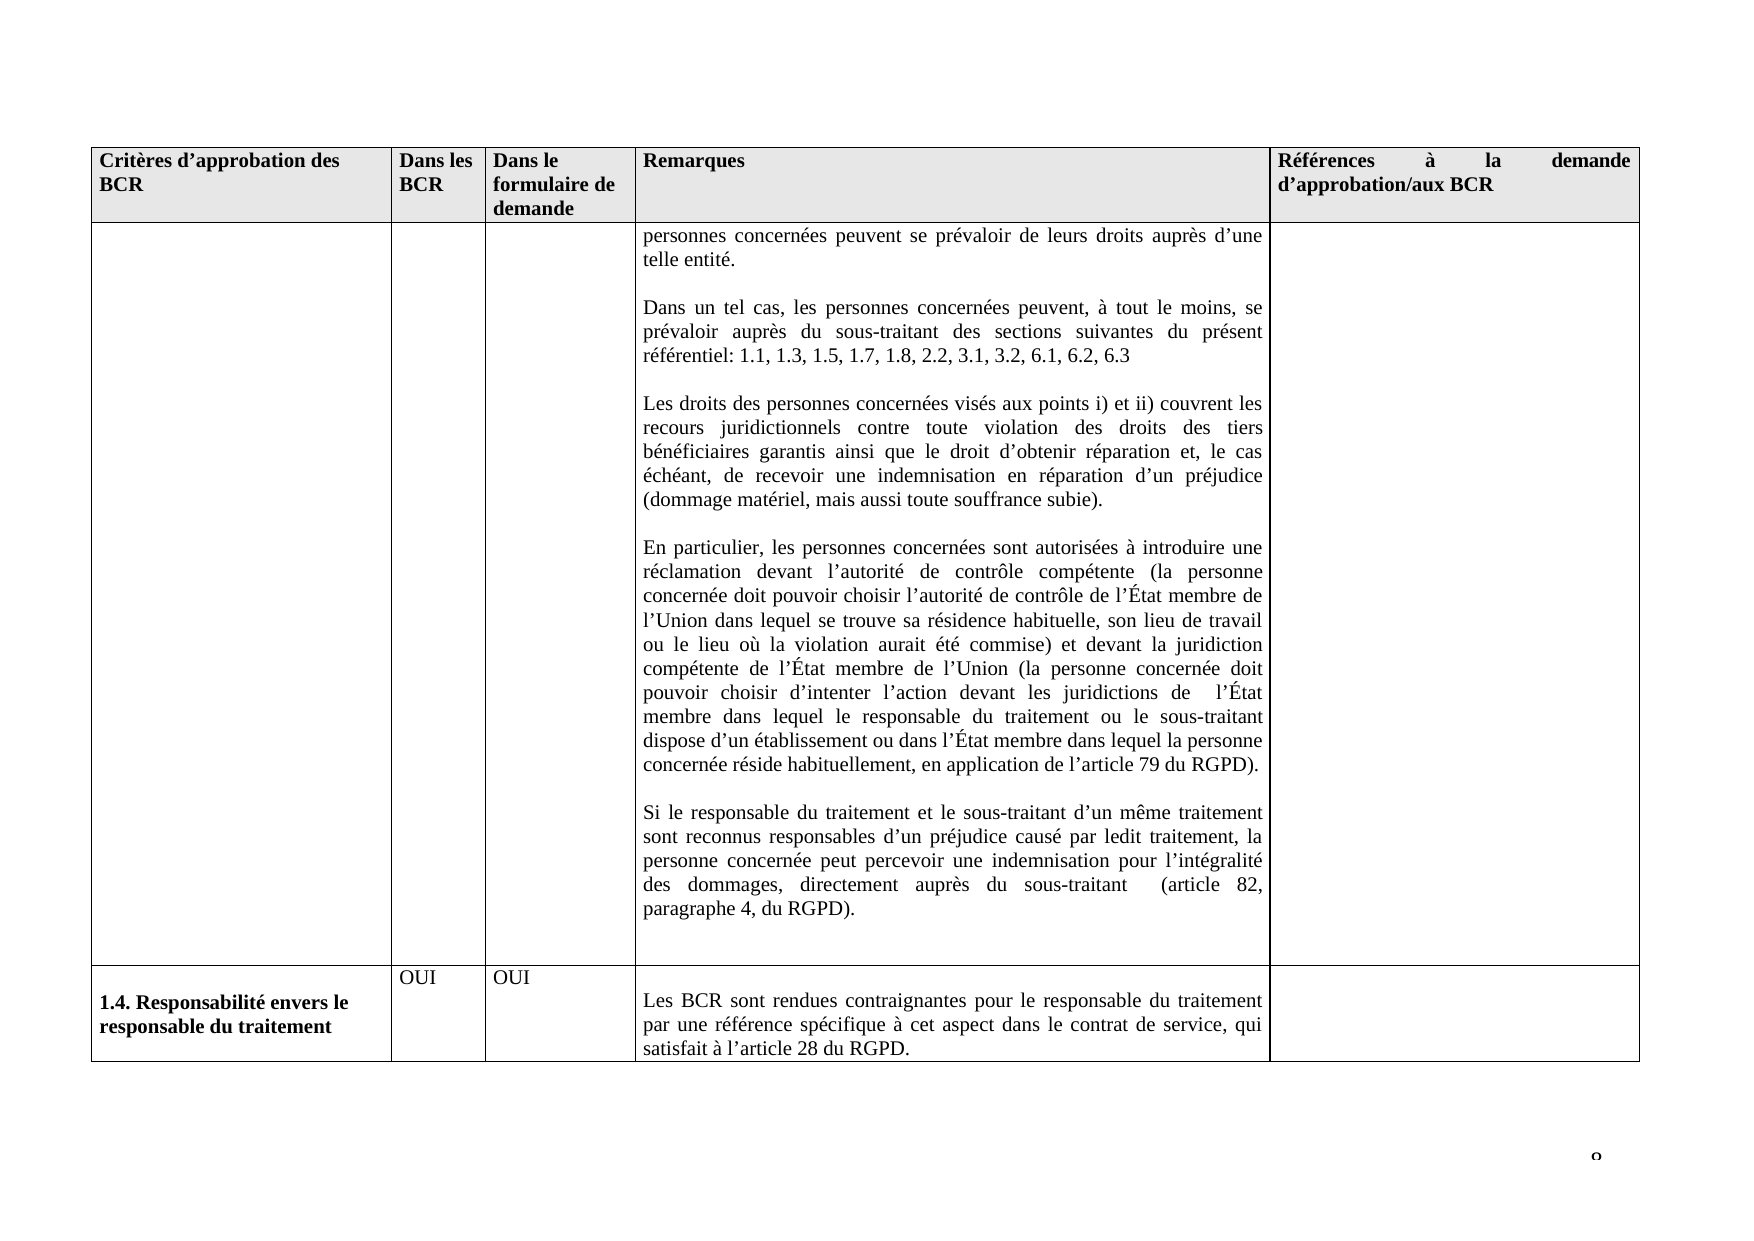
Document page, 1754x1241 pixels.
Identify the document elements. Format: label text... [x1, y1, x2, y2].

table_cell Les BCR sont rendues contraignantes pour le responsable du traitement par une référence spécifique à cet aspect dans le contrat de service, qui satisfait à l’article 28 du RGPD. [636, 966, 1269, 1061]
table_cell 1.4. Responsabilité envers le responsable du traitement [92, 966, 391, 1061]
table_cell [1271, 966, 1639, 1061]
table_cell [1271, 223, 1639, 964]
table_header Références à la demande d’approbation/aux BCR [1271, 148, 1639, 222]
table_cell [92, 223, 391, 964]
table_cell OUI [486, 966, 635, 1061]
table_cell [392, 223, 485, 964]
table_header Remarques [636, 148, 1269, 222]
table_header Dans le formulaire de demande [486, 148, 635, 222]
table_cell [486, 223, 635, 964]
table_cell personnes concernées peuvent se prévaloir de leurs droits auprès d’une telle entité. Dans un tel cas, les personnes concernées peuvent, à tout le moins, se prévaloir auprès du sous-traitant des sections suivantes du présent référentiel: 1.1, 1.3, 1.5, 1.7, 1.8, 2.2, 3.1, 3.2, 6.1, 6.2, 6.3 Les droits des personnes concernées visés aux points i) et ii) couvrent les recours juridictionnels contre toute violation des droits des tiers bénéficiaires garantis ainsi que le droit d’obtenir réparation et, le cas échéant, de recevoir une indemnisation en réparation d’un préjudice (dommage matériel, mais aussi toute souffrance subie). En particulier, les personnes concernées sont autorisées à introduire une réclamation devant l’autorité de contrôle compétente (la personne concernée doit pouvoir choisir l’autorité de contrôle de l’État membre de l’Union dans lequel se trouve sa résidence habituelle, son lieu de travail ou le lieu où la violation aurait été commise) et devant la juridiction compétente de l’État membre de l’Union (la personne concernée doit pouvoir choisir d’intenter l’action devant les juridictions de l’État membre dans lequel le responsable du traitement ou le sous-traitant dispose d’un établissement ou dans l’État membre dans lequel la personne concernée réside habituellement, en application de l’article 79 du RGPD). Si le responsable du traitement et le sous-traitant d’un même traitement sont reconnus responsables d’un préjudice causé par ledit traitement, la personne concernée peut percevoir une indemnisation pour l’intégralité des dommages, directement auprès du sous-traitant (article 82, paragraphe 4, du RGPD). [636, 223, 1269, 964]
table_header Dans les BCR [392, 148, 485, 222]
table_cell OUI [392, 966, 485, 1061]
table_header Critères d’approbation des BCR [92, 148, 391, 222]
